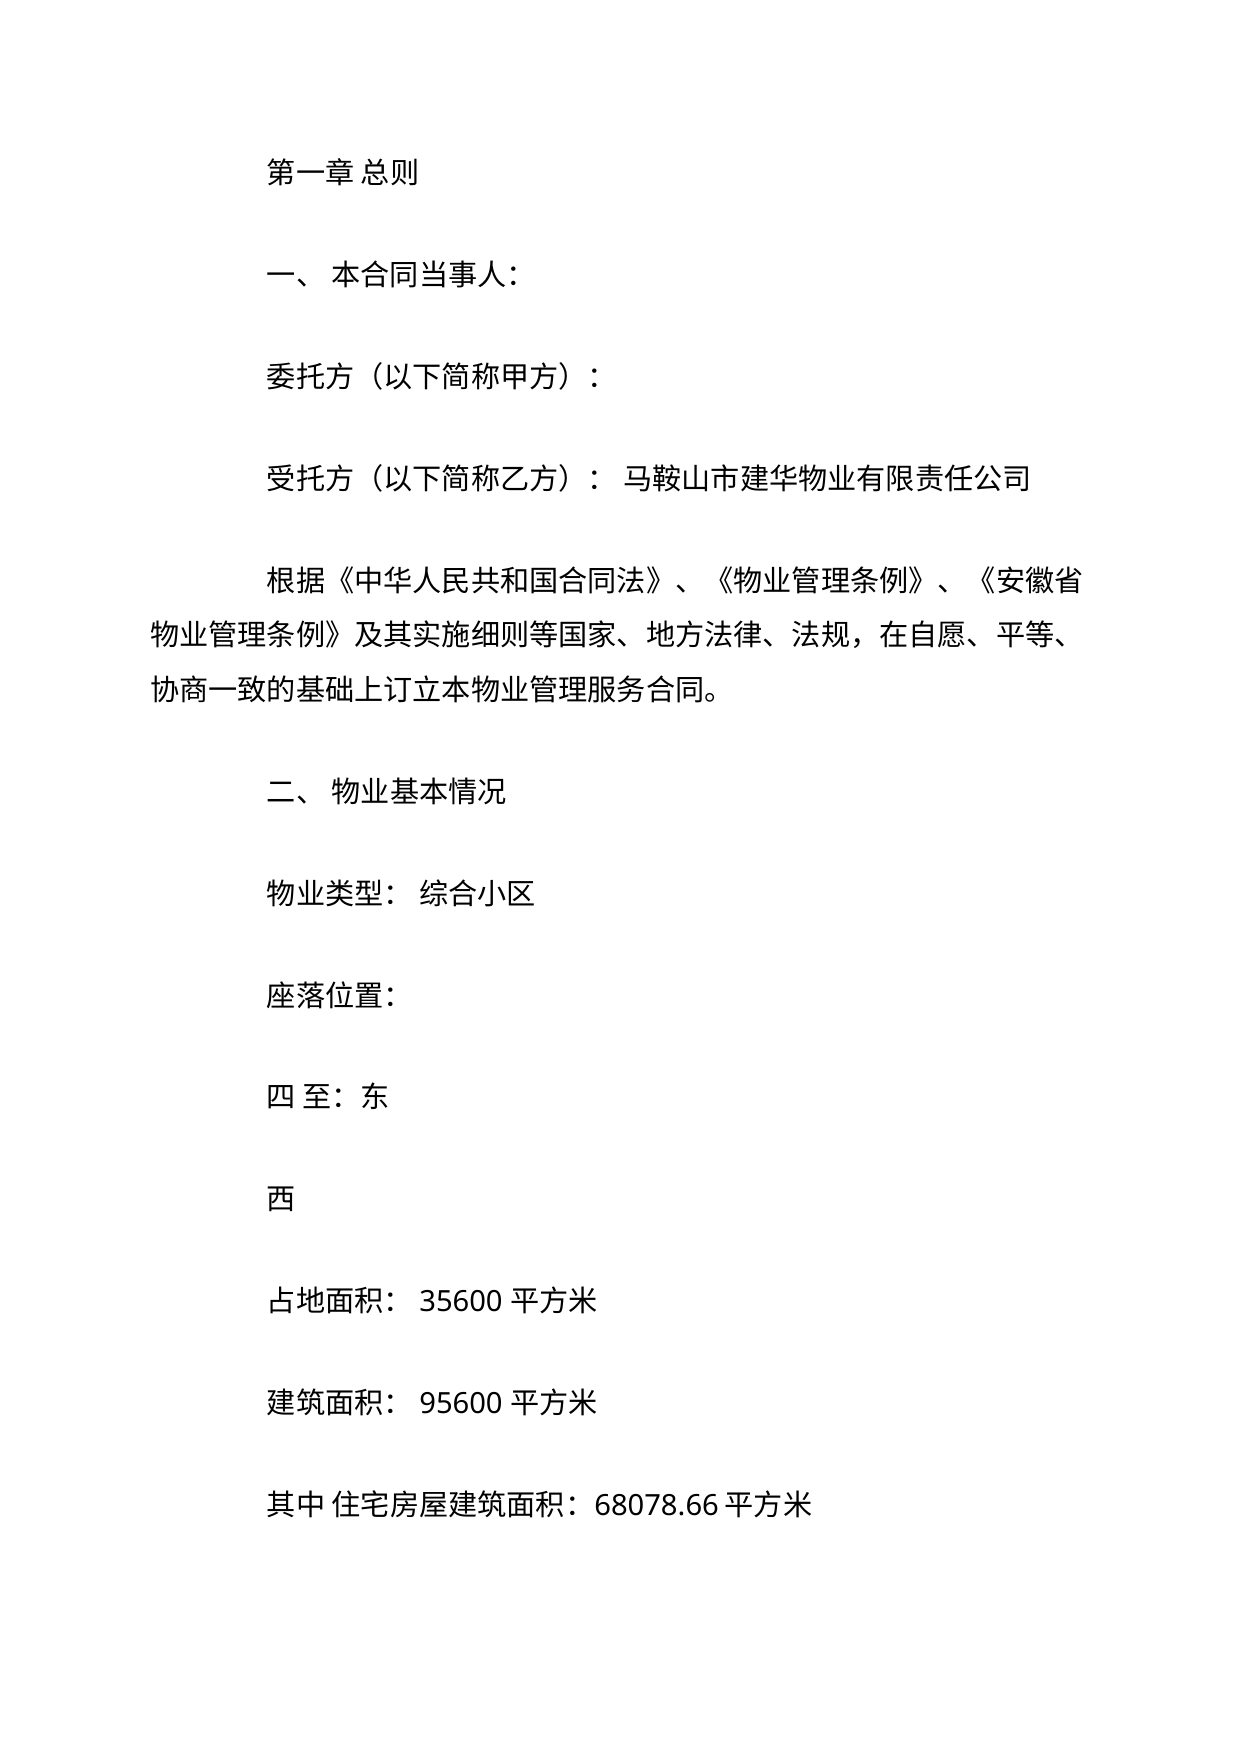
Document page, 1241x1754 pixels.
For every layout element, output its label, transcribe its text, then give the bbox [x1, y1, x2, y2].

text 一、 本合同当事人： [150, 252, 1090, 294]
text 四 至：东 [150, 1074, 1090, 1116]
text 委托方（以下简称甲方）： [150, 353, 1090, 396]
text 根据《中华人民共和国合同法》、《物业管理条例》、《安徽省物业管理条例》及其实施细则等国家、地方法律、法规，在自愿、平等、协商一致的基础上订立本物业管理服务合同。 [150, 557, 1090, 709]
text 受托方（以下简称乙方）： 马鞍山市建华物业有限责任公司 [150, 455, 1090, 498]
text 建筑面积： 95600 平方米 [150, 1379, 1090, 1422]
text 第一章 总则 [150, 150, 1090, 192]
text 占地面积： 35600 平方米 [150, 1277, 1090, 1320]
text 西 [150, 1176, 1090, 1218]
text 座落位置： [150, 972, 1090, 1014]
text 二、 物业基本情况 [150, 769, 1090, 811]
text 其中 住宅房屋建筑面积：68078.66平方米 [150, 1481, 1090, 1524]
text 物业类型： 综合小区 [150, 870, 1090, 913]
